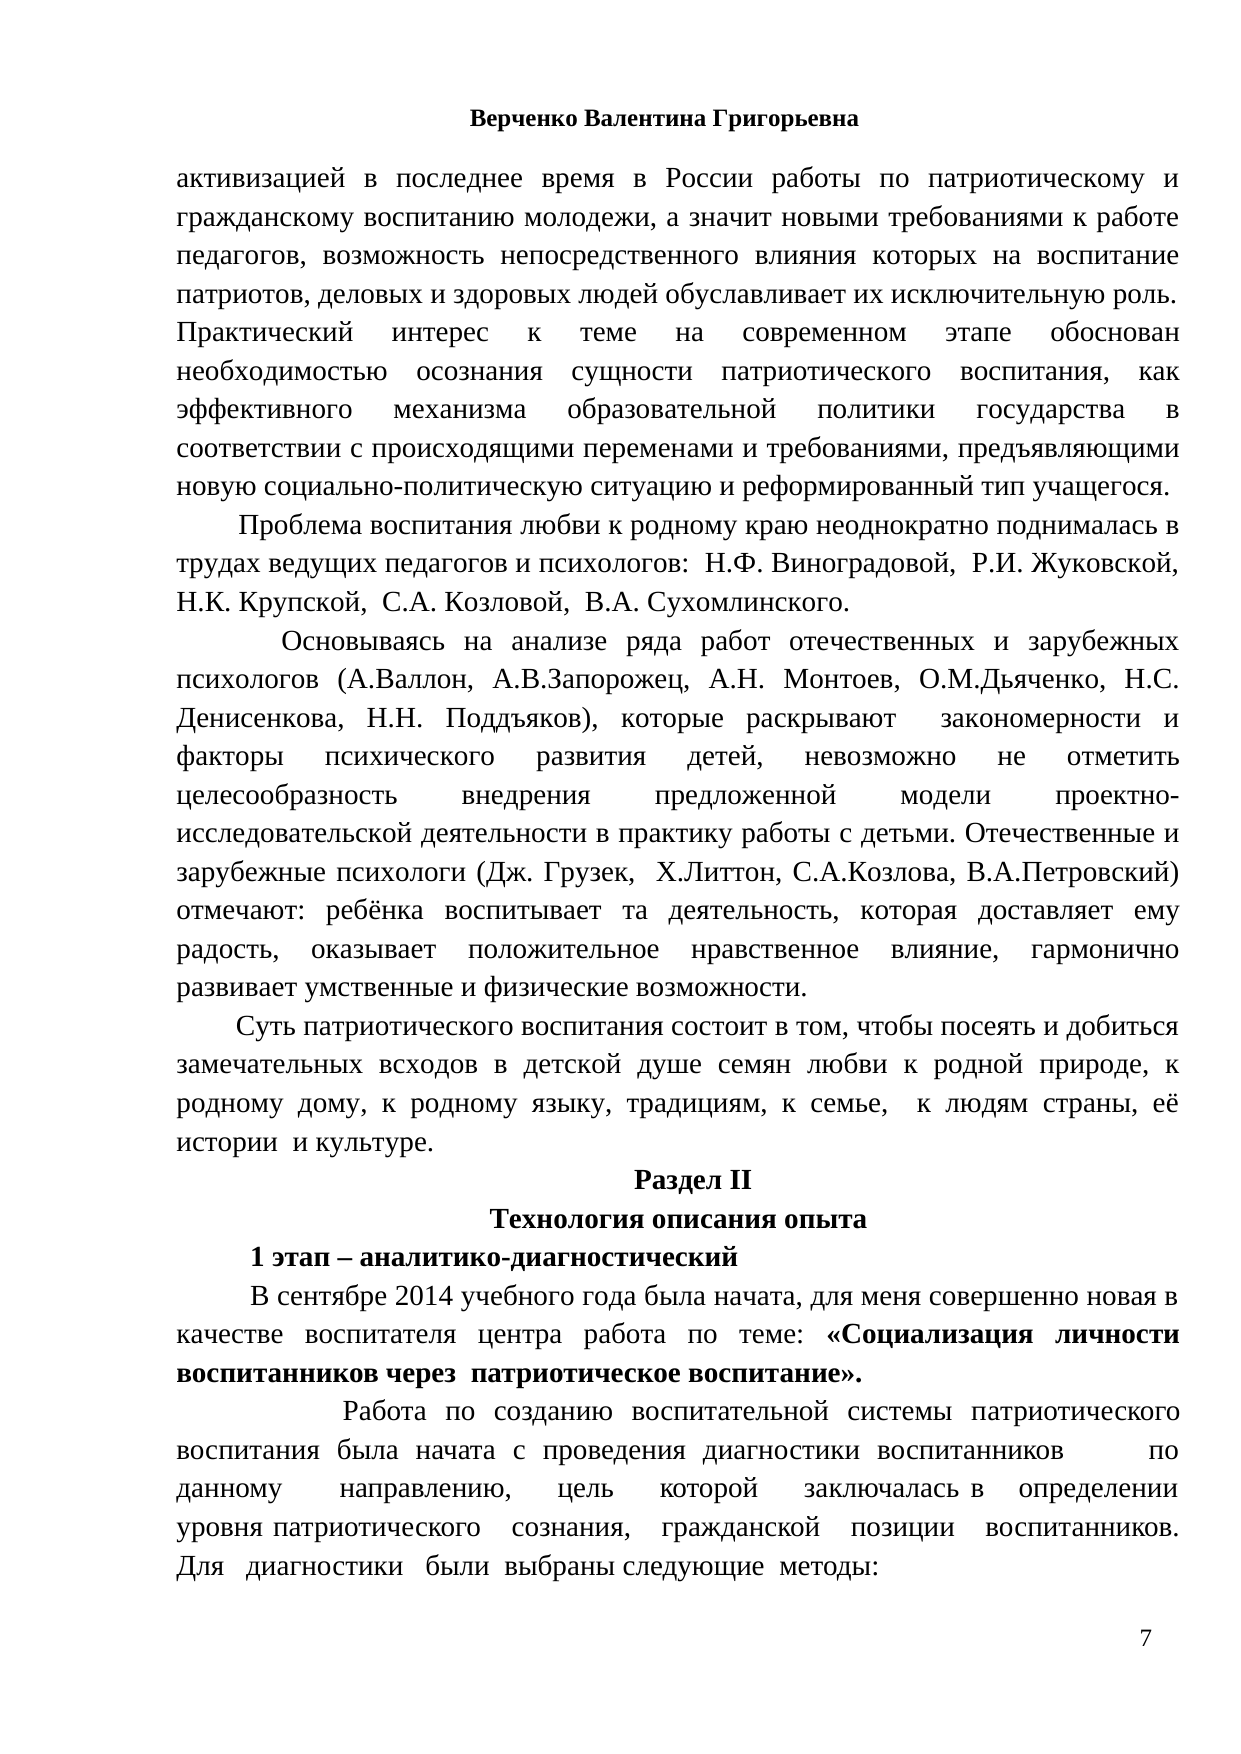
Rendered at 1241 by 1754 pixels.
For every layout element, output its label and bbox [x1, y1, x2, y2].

table_header [165, 160, 1191, 1585]
